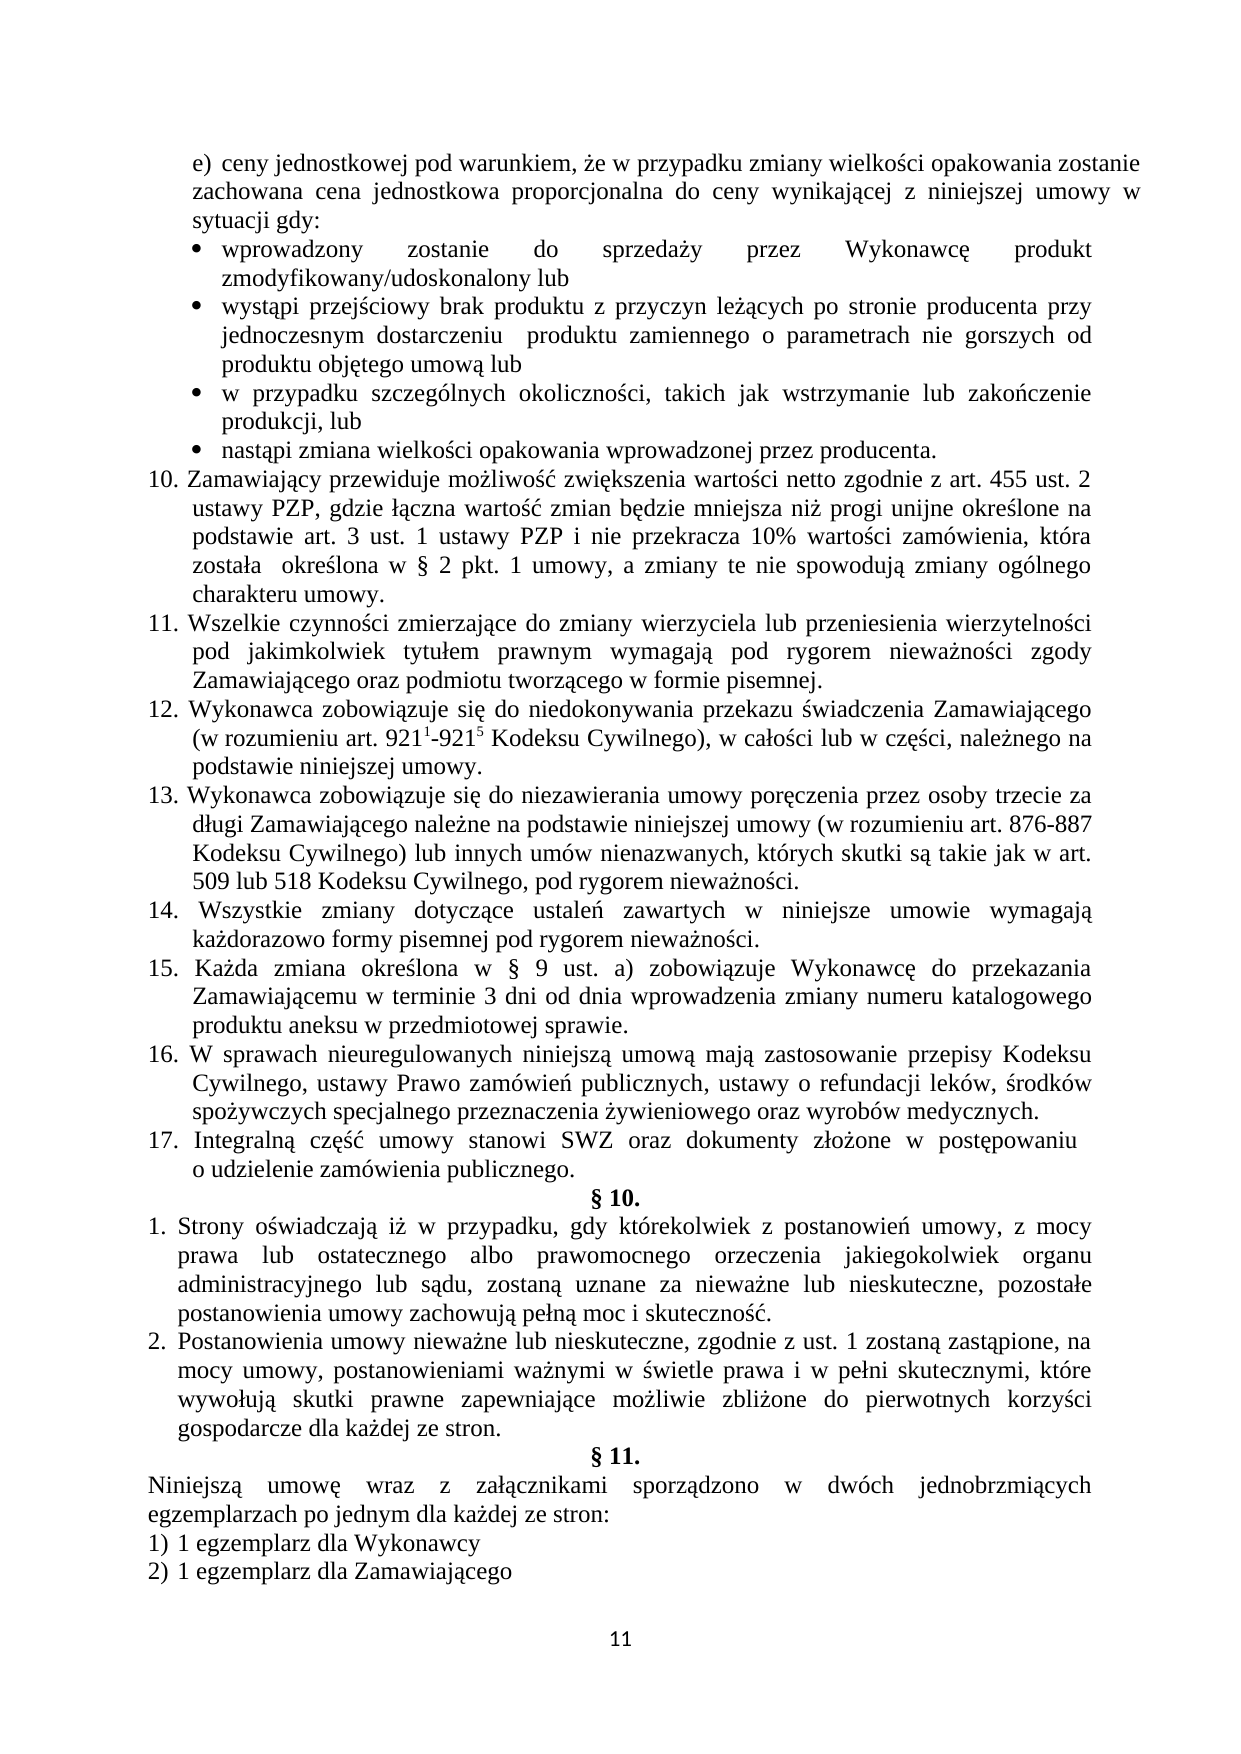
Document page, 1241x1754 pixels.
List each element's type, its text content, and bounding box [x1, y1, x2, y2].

list 1 egzemplarz dla Zamawiającego [148, 1556, 1093, 1585]
text 13. Wykonawca zobowiązuje się do niezawierania umowy poręczenia przez osoby trzecie za długi Zamawiającego należne na podstawie niniejszej umowy (w rozumieniu art. 876-887 Kodeksu Cywilnego) lub innych umów nienazwanych, których skutki są takie jak w art. 509 lub 518 Kodeksu Cywilnego, pod rygorem nieważności. [148, 780, 1093, 895]
list wystąpi przejściowy brak produktu z przyczyn leżących po stronie producenta przy jednoczesnym dostarczeniu produktu zamiennego o parametrach nie gorszych od produktu objętego umową lub [192, 291, 1093, 378]
text § 11. [546, 1441, 1093, 1470]
list w przypadku szczególnych okoliczności, takich jak wstrzymanie lub zakończenie produkcji, lub [192, 378, 1093, 435]
text 11. Wszelkie czynności zmierzające do zmiany wierzyciela lub przeniesienia wierzytelności pod jakimkolwiek tytułem prawnym wymagają pod rygorem nieważności zgody Zamawiającego oraz podmiotu tworzącego w formie pisemnej. [148, 608, 1093, 694]
list wprowadzony zostanie do sprzedaży przez Wykonawcę produkt zmodyfikowany/udoskonalony lub [192, 234, 1093, 291]
list nastąpi zmiana wielkości opakowania wprowadzonej przez producenta. [192, 435, 1093, 464]
text 16. W sprawach nieuregulowanych niniejszą umową mają zastosowanie przepisy Kodeksu Cywilnego, ustawy Prawo zamówień publicznych, ustawy o refundacji leków, środków spożywczych specjalnego przeznaczenia żywieniowego oraz wyrobów medycznych. [148, 1039, 1093, 1125]
list Strony oświadczają iż w przypadku, gdy którekolwiek z postanowień umowy, z mocy prawa lub ostatecznego albo prawomocnego orzeczenia jakiegokolwiek organu administracyjnego lub sądu, zostaną uznane za nieważne lub nieskuteczne, pozostałe postanowienia umowy zachowują pełną moc i skuteczność. [148, 1211, 1093, 1326]
text 14. Wszystkie zmiany dotyczące ustaleń zawartych w niniejsze umowie wymagają każdorazowo formy pisemnej pod rygorem nieważności. [148, 895, 1093, 953]
list ceny jednostkowej pod warunkiem, że w przypadku zmiany wielkości opakowania zostanie zachowana cena jednostkowa proporcjonalna do ceny wynikającej z niniejszej umowy w sytuacji gdy: [192, 148, 1141, 234]
text 12. Wykonawca zobowiązuje się do niedokonywania przekazu świadczenia Zamawiającego (w rozumieniu art. 9211-9215 Kodeksu Cywilnego), w całości lub w części, należnego na podstawie niniejszej umowy. [148, 694, 1093, 780]
text 17. Integralną część umowy stanowi SWZ oraz dokumenty złożone w postępowaniu o udzielenie zamówienia publicznego. [148, 1125, 1093, 1183]
text 15. Każda zmiana określona w § 9 ust. a) zobowiązuje Wykonawcę do przekazania Zamawiającemu w terminie 3 dni od dnia wprowadzenia zmiany numeru katalogowego produktu aneksu w przedmiotowej sprawie. [148, 953, 1093, 1039]
list Postanowienia umowy nieważne lub nieskuteczne, zgodnie z ust. 1 zostaną zastąpione, na mocy umowy, postanowieniami ważnymi w świetle prawa i w pełni skutecznymi, które wywołują skutki prawne zapewniające możliwie zbliżone do pierwotnych korzyści gospodarcze dla każdej ze stron. [148, 1326, 1093, 1441]
text Niniejszą umowę wraz z załącznikami sporządzono w dwóch jednobrzmiących egzemplarzach po jednym dla każdej ze stron: [148, 1470, 1093, 1528]
text 10. Zamawiający przewiduje możliwość zwiększenia wartości netto zgodnie z art. 455 ust. 2 ustawy PZP, gdzie łączna wartość zmian będzie mniejsza niż progi unijne określone na podstawie art. 3 ust. 1 ustawy PZP i nie przekracza 10% wartości zamówienia, która została określona w § 2 pkt. 1 umowy, a zmiany te nie spowodują zmiany ogólnego charakteru umowy. [148, 464, 1093, 608]
text § 10. [546, 1183, 1093, 1211]
list 1 egzemplarz dla Wykonawcy [148, 1528, 1093, 1556]
